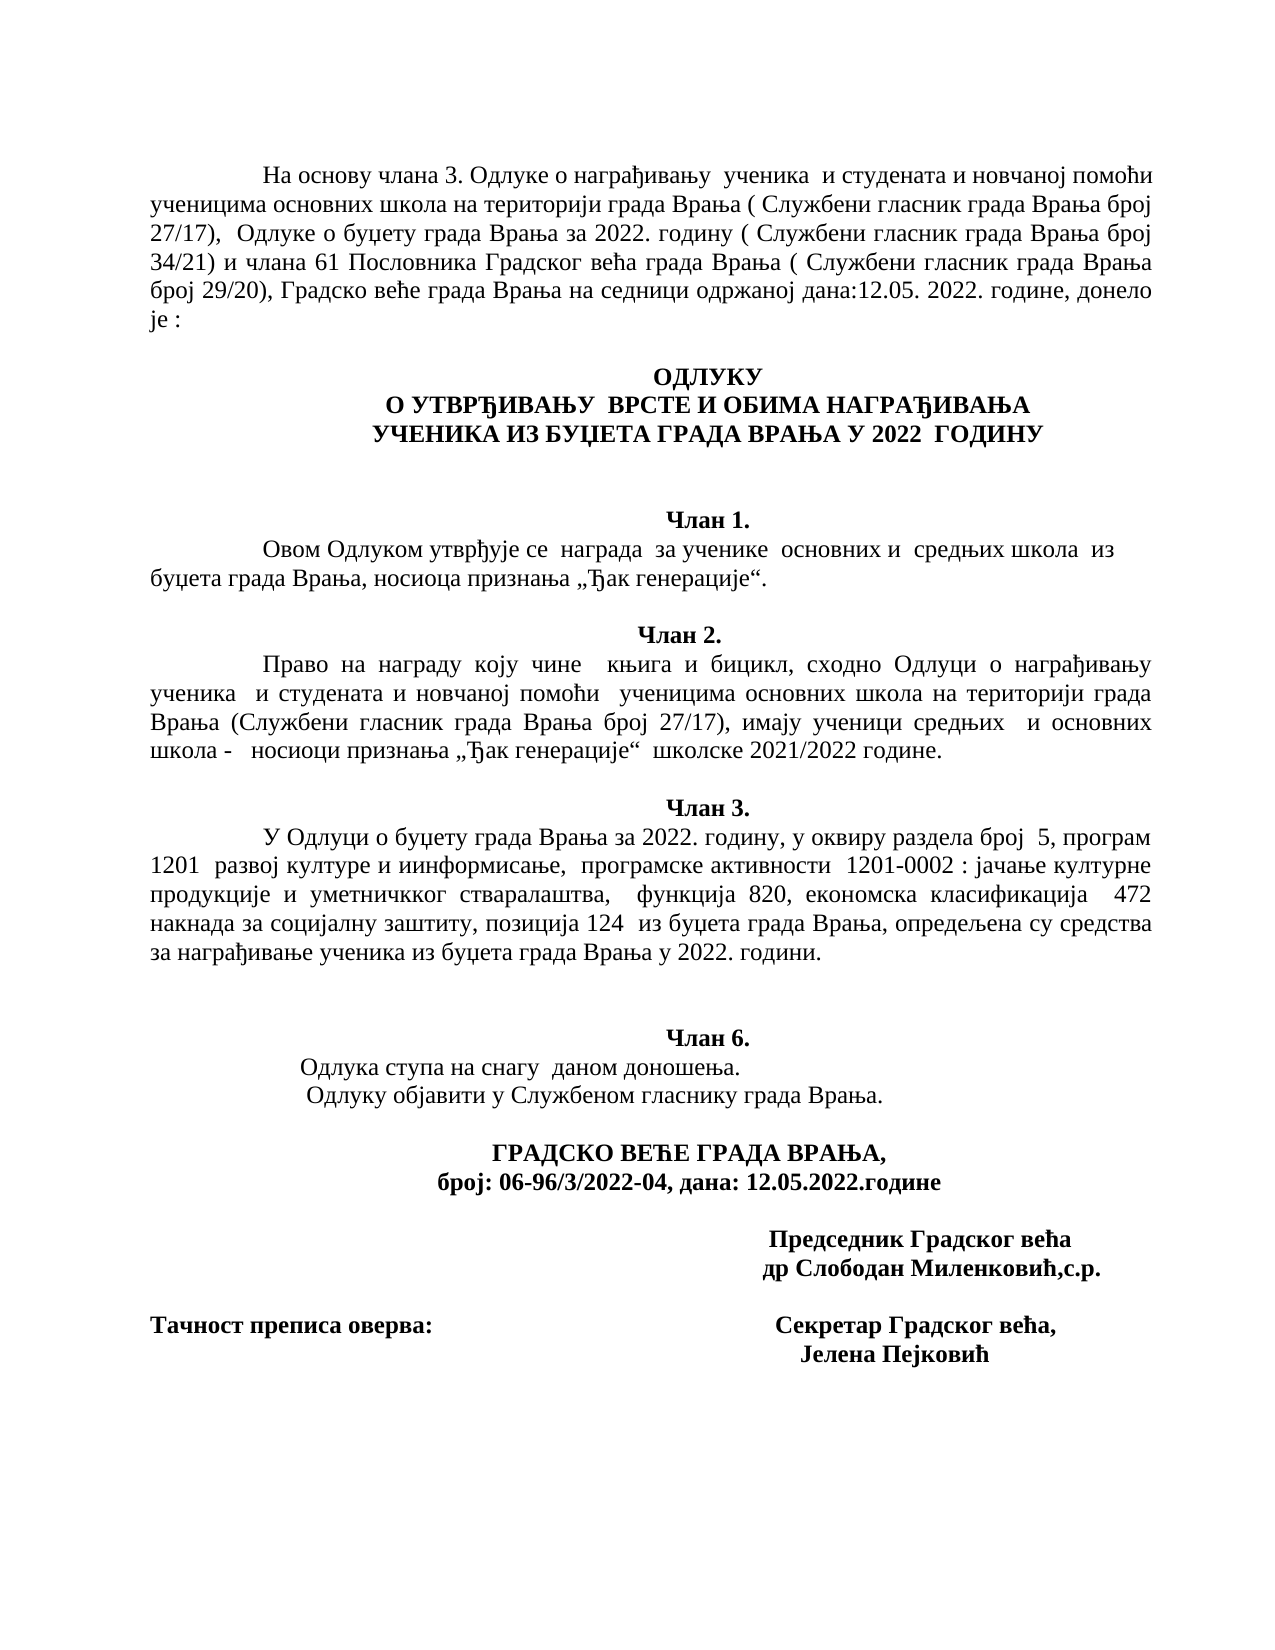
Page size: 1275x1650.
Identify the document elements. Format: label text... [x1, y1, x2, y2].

text број: 06-96/3/2022-04, дана: 12.05.2022.године [150, 1167, 1153, 1196]
text Члан 6. [150, 1023, 1153, 1052]
text Право на награду коју чине књига и бицикл, сходно Одлуци о награђивању ученика и студената и новчаној помоћи ученицима основних школа на територији града Врања (Службени гласник града Врања број 27/17), имају ученици средњих и основних школа - носиоци признања „Ђак генерације“ школске 2021/2022 године. [150, 649, 1153, 764]
text Члан 1. [150, 506, 1153, 534]
text Председник Градског већа [675, 1224, 1153, 1253]
text Тачност преписа оверва: Секретар Градског већа, [150, 1311, 1153, 1339]
text ГРАДСКО ВЕЋЕ ГРАДА ВРАЊА, [150, 1138, 1153, 1167]
text Одлука ступа на снагу даном доношења. [150, 1052, 1153, 1081]
text Одлуку објавити у Службеном гласнику града Врања. [150, 1081, 1153, 1109]
text Члан 2. [150, 621, 1153, 649]
text ОДЛУКУ [150, 362, 1153, 391]
text Овом Одлуком утврђује се награда за ученике основних и средњих школа из буџета града Врања, носиоца признања „Ђак генерације“. [150, 534, 1153, 592]
text др Слободан Миленковић,с.р. [150, 1253, 1153, 1282]
text Јелена Пејковић [150, 1339, 1153, 1368]
text УЧЕНИКА ИЗ БУЏЕТА ГРАДА ВРАЊА У 2022 ГОДИНУ [150, 419, 1153, 448]
text У Одлуци о буџету града Врања за 2022. годину, у оквиру раздела број 5, програм 1201 развој културе и иинформисање, програмске активности 1201-0002 : јачање културне продукције и уметничкког стваралаштва, функција 820, економска класификација 472 накнада за социјалну заштиту, позиција 124 из буџета града Врања, опредељена су средства за награђивање ученика из буџета града Врања у 2022. години. [150, 822, 1153, 966]
text Члан 3. [150, 793, 1153, 822]
text О УТВРЂИВАЊУ ВРСТЕ И ОБИМА НАГРАЂИВАЊА [150, 391, 1153, 419]
text На основу члана 3. Одлуке о награђивању ученика и студената и новчаној помоћи ученицима основних школа на територији града Врања ( Службени гласник града Врања број 27/17), Одлуке о буџету града Врања за 2022. годину ( Службени гласник града Врања број 34/21) и члана 61 Пословника Градског већа града Врања ( Службени гласник града Врања број 29/20), Градско веће града Врања на седници одржаној дана:12.05. 2022. године, донело је : [150, 161, 1153, 333]
